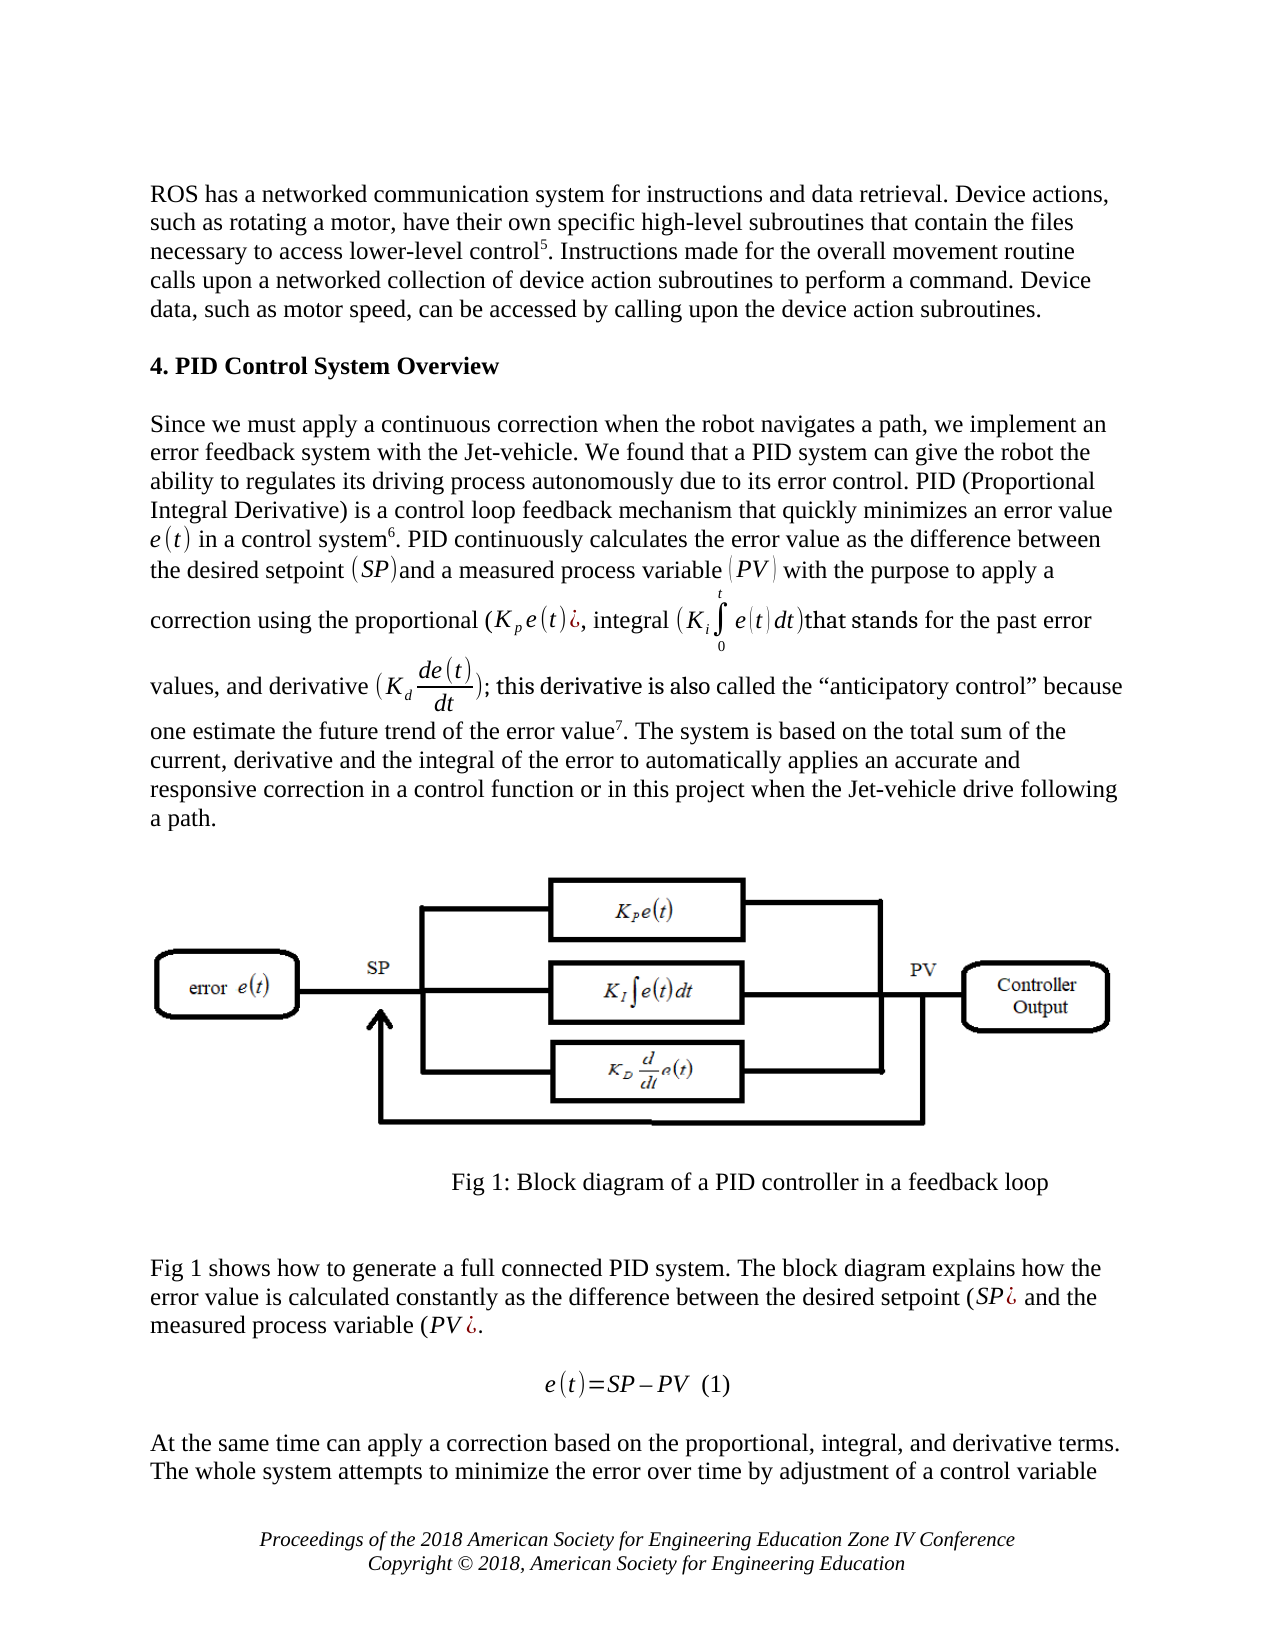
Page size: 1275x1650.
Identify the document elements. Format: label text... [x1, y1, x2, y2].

text Since we must apply a continuous correction when the robot navigates a path, we implement an error feedback system with the Jet-vehicle. We found that a PID system can give the robot the ability to regulates its driving process autonomously due to its error control. PID (Proportional Integral Derivative) is a control loop feedback mechanism that quickly minimizes an error value in a control system. PID continuously calculates the error value as the difference between the desired setpoint and a measured process variable with the purpose to apply a correction using the proportional (, integral that stands for the past error values, and derivative ; this derivative is also called the “anticipatory control” because one estimate the future trend of the error value. The system is based on the total sum of the current, derivative and the integral of the error to automatically applies an accurate and responsive correction in a control function or in this project when the Jet-vehicle drive following a path. [150, 409, 1125, 831]
picture [150, 831, 1125, 1167]
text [150, 1428, 1125, 1485]
text (1) [150, 1369, 1125, 1399]
text Fig 1 shows how to generate a full connected PID system. The block diagram explains how the error value is calculated constantly as the difference between the desired setpoint ( and the measured process variable (. [150, 1253, 1125, 1340]
text ROS has a networked communication system for instructions and data retrieval. Device actions, such as rotating a motor, have their own specific high-level subroutines that contain the files necessary to access lower-level control. Instructions made for the overall movement routine calls upon a networked collection of device action subroutines to perform a command. Device data, such as motor speed, can be accessed by calling upon the device action subroutines. [150, 179, 1125, 322]
text Fig 1: Block diagram of a PID controller in a feedback loop [375, 1167, 1125, 1196]
text 4. PID Control System Overview [150, 351, 1125, 380]
